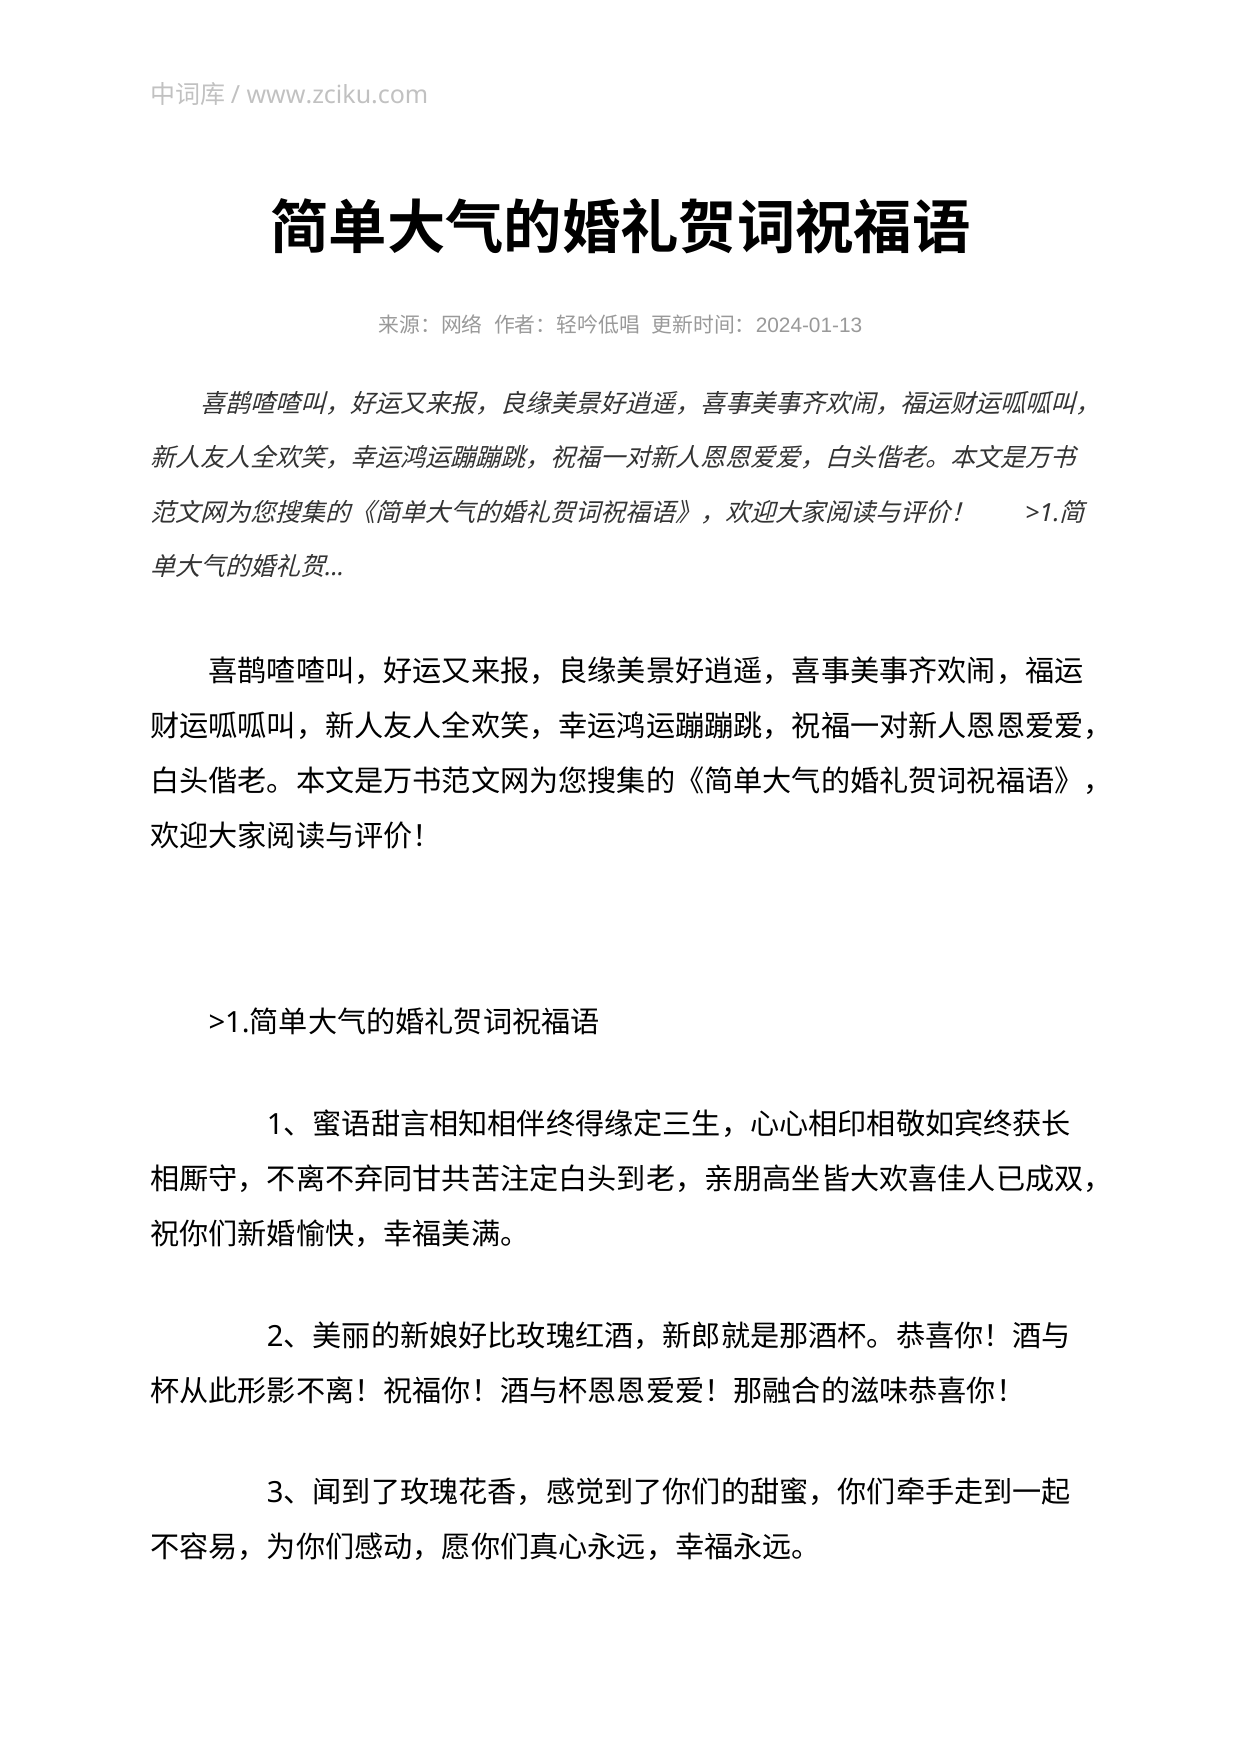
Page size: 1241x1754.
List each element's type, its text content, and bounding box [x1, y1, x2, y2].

text >1.简单大气的婚礼贺词祝福语 [150, 998, 1090, 1041]
text 来源：网络 作者：轻吟低唱 更新时间：2024-01-13 [150, 313, 1090, 337]
text 喜鹊喳喳叫，好运又来报，良缘美景好逍遥，喜事美事齐欢闹，福运财运呱呱叫，新人友人全欢笑，幸运鸿运蹦蹦跳，祝福一对新人恩恩爱爱，白头偕老。本文是万书范文网为您搜集的《简单大气的婚礼贺词祝福语》，欢迎大家阅读与评价！ [150, 648, 1090, 855]
text 3、闻到了玫瑰花香，感觉到了你们的甜蜜，你们牵手走到一起不容易，为你们感动，愿你们真心永远，幸福永远。 [150, 1469, 1090, 1566]
text 1、蜜语甜言相知相伴终得缘定三生，心心相印相敬如宾终获长相厮守，不离不弃同甘共苦注定白头到老，亲朋高坐皆大欢喜佳人已成双，祝你们新婚愉快，幸福美满。 [150, 1100, 1090, 1253]
subtitle 简单大气的婚礼贺词祝福语 [150, 181, 1090, 266]
text 2、美丽的新娘好比玫瑰红酒，新郎就是那酒杯。恭喜你！酒与杯从此形影不离！祝福你！酒与杯恩恩爱爱！那融合的滋味恭喜你！ [150, 1312, 1090, 1409]
text 喜鹊喳喳叫，好运又来报，良缘美景好逍遥，喜事美事齐欢闹，福运财运呱呱叫，新人友人全欢笑，幸运鸿运蹦蹦跳，祝福一对新人恩恩爱爱，白头偕老。本文是万书范文网为您搜集的《简单大气的婚礼贺词祝福语》，欢迎大家阅读与评价！ >1.简单大气的婚礼贺... [150, 383, 1090, 583]
